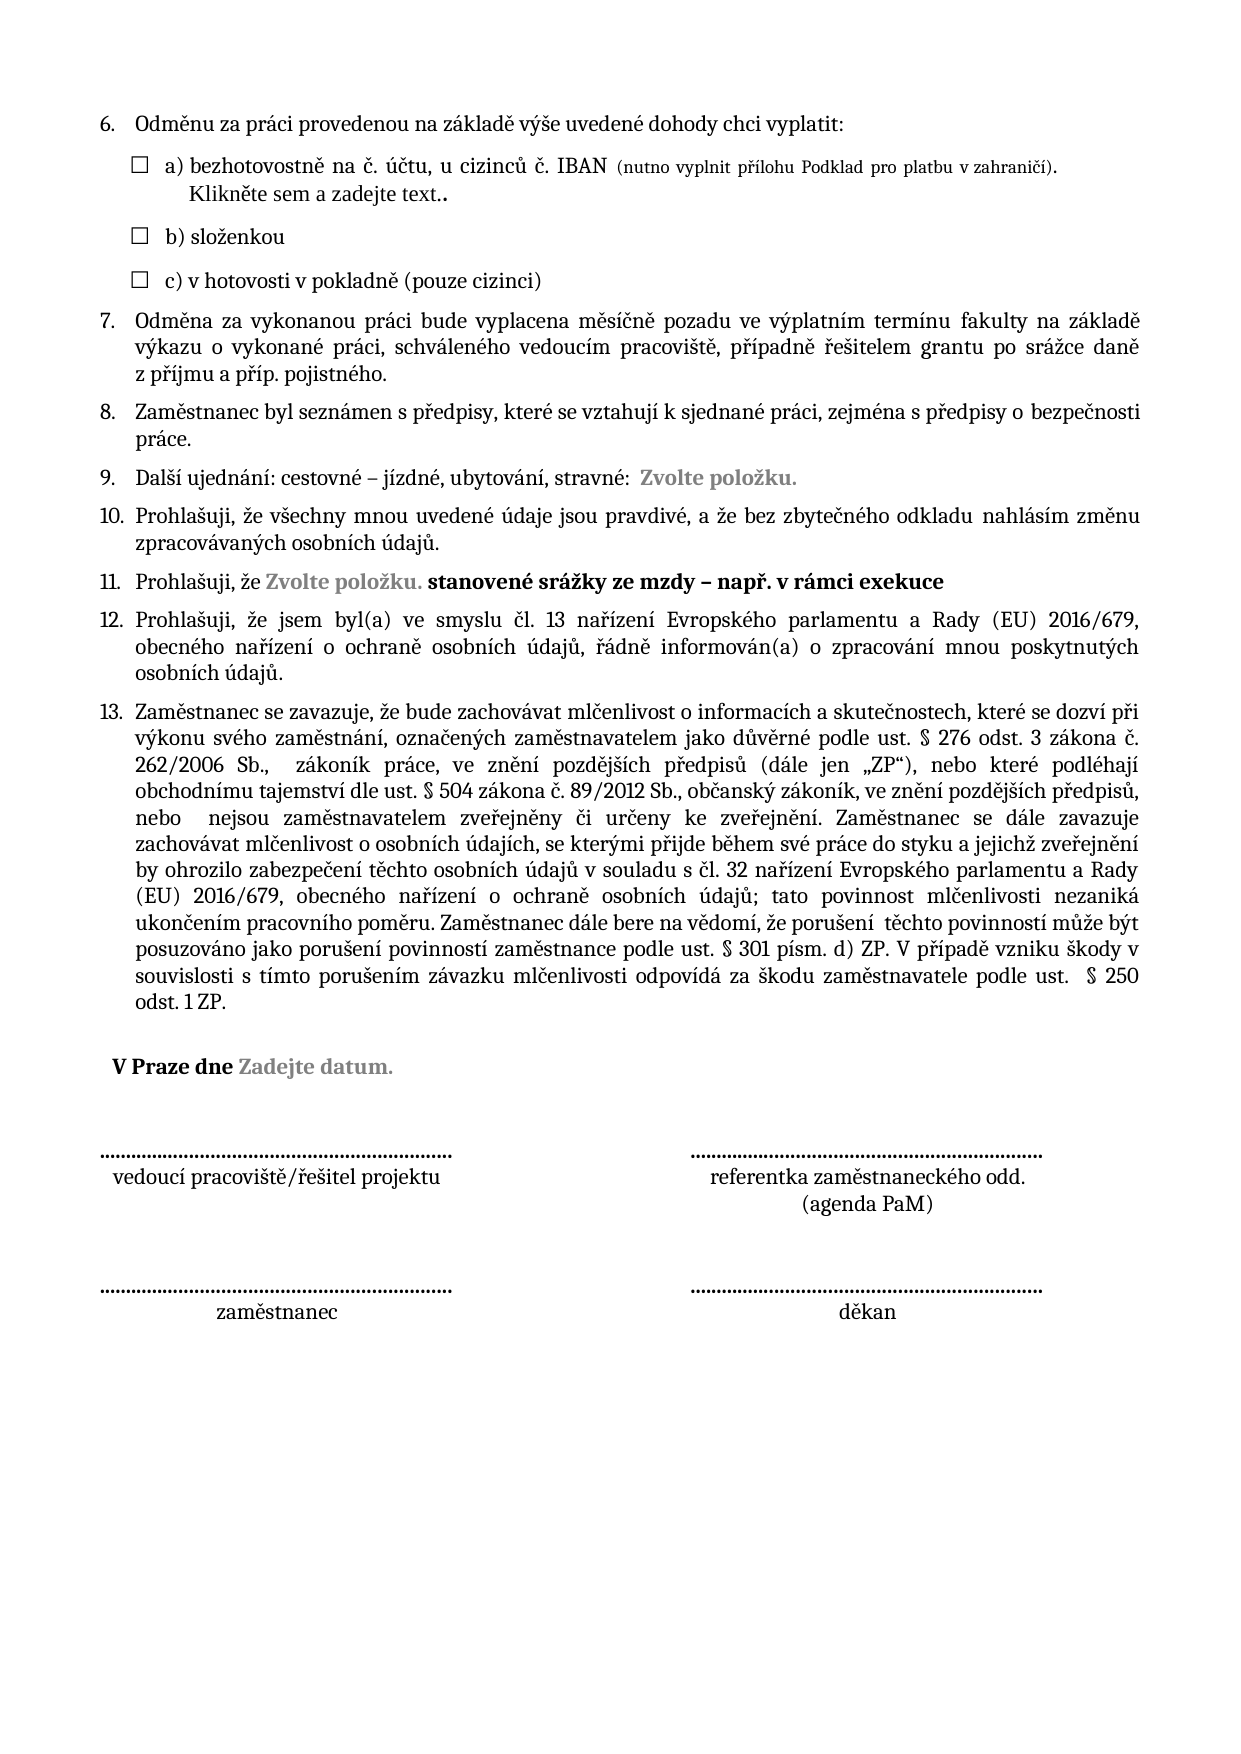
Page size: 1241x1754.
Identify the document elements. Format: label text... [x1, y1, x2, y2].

text 7. Odměna za vykonanou práci bude vyplacena měsíčně pozadu ve výplatním termínu fakulty na základě výkazu o vykonané práci, schváleného vedoucím pracoviště, případně řešitelem grantu po srážce daně z příjmu a příp. pojistného. [100, 308, 1140, 387]
text 10. Prohlašuji, že všechny mnou uvedené údaje jsou pravdivé, a že bez zbytečného odkladu nahlásím změnu zpracovávaných osobních údajů. [100, 503, 1140, 556]
subtitle V Praze dne [112, 1054, 1140, 1080]
text 13. Zaměstnanec se zavazuje, že bude zachovávat mlčenlivost o informacích a skutečnostech, které se dozví při výkonu svého zaměstnání, označených zaměstnavatelem jako důvěrné podle ust. § 276 odst. 3 zákona č. 262/2006 Sb., zákoník práce, ve znění pozdějších předpisů (dále jen „ZP“), nebo které podléhají obchodnímu tajemství dle ust. § 504 zákona č. 89/2012 Sb., občanský zákoník, ve znění pozdějších předpisů, nebo nejsou zaměstnavatelem zveřejněny či určeny ke zveřejnění. Zaměstnanec se dále zavazuje zachovávat mlčenlivost o osobních údajích, se kterými přijde během své práce do styku a jejichž zveřejnění by ohrozilo zabezpečení těchto osobních údajů v souladu s čl. 32 nařízení Evropského parlamentu a Rady (EU) 2016/679, obecného nařízení o ochraně osobních údajů; tato povinnost mlčenlivosti nezaniká ukončením pracovního poměru. Zaměstnanec dále bere na vědomí, že porušení těchto povinností může být posuzováno jako porušení povinností zaměstnance podle ust. § 301 písm. d) ZP. V případě vzniku škody v souvislosti s tímto porušením závazku mlčenlivosti odpovídá za škodu zaměstnavatele podle ust. § 250 odst. 1 ZP. [100, 699, 1140, 1015]
text b) složenkou [129, 220, 1140, 251]
text 11. Prohlašuji, že stanovené srážky ze mzdy – např. v rámci exekuce [100, 568, 1140, 595]
text 12. Prohlašuji, že jsem byl(a) ve smyslu čl. 13 nařízení Evropského parlamentu a Rady (EU) 2016/679, obecného nařízení o ochraně osobních údajů, řádně informován(a) o zpracování mnou poskytnutých osobních údajů. [100, 607, 1140, 686]
text 8. Zaměstnanec byl seznámen s předpisy, které se vztahují k sjednané práci, zejména s předpisy o bezpečnosti práce. [100, 399, 1140, 452]
text 9. Další ujednání: cestovné – jízdné, ubytování, stravné: [100, 464, 1140, 491]
text zaměstnanec děkan [100, 1299, 1133, 1325]
text a) bezhotovostně na č. účtu, u cizinců č. IBAN (nutno vyplnit přílohu Podklad pro platbu v zahraničí). . [129, 149, 1057, 208]
text 6. Odměnu za práci provedenou na základě výše uvedené dohody chci vyplatit: [100, 110, 1140, 137]
text (agenda PaM) [100, 1190, 1133, 1217]
text vedoucí pracoviště/řešitel projektu referentka zaměstnaneckého odd. [100, 1164, 1133, 1190]
text c) v hotovosti v pokladně (pouze cizinci) [129, 264, 1140, 295]
